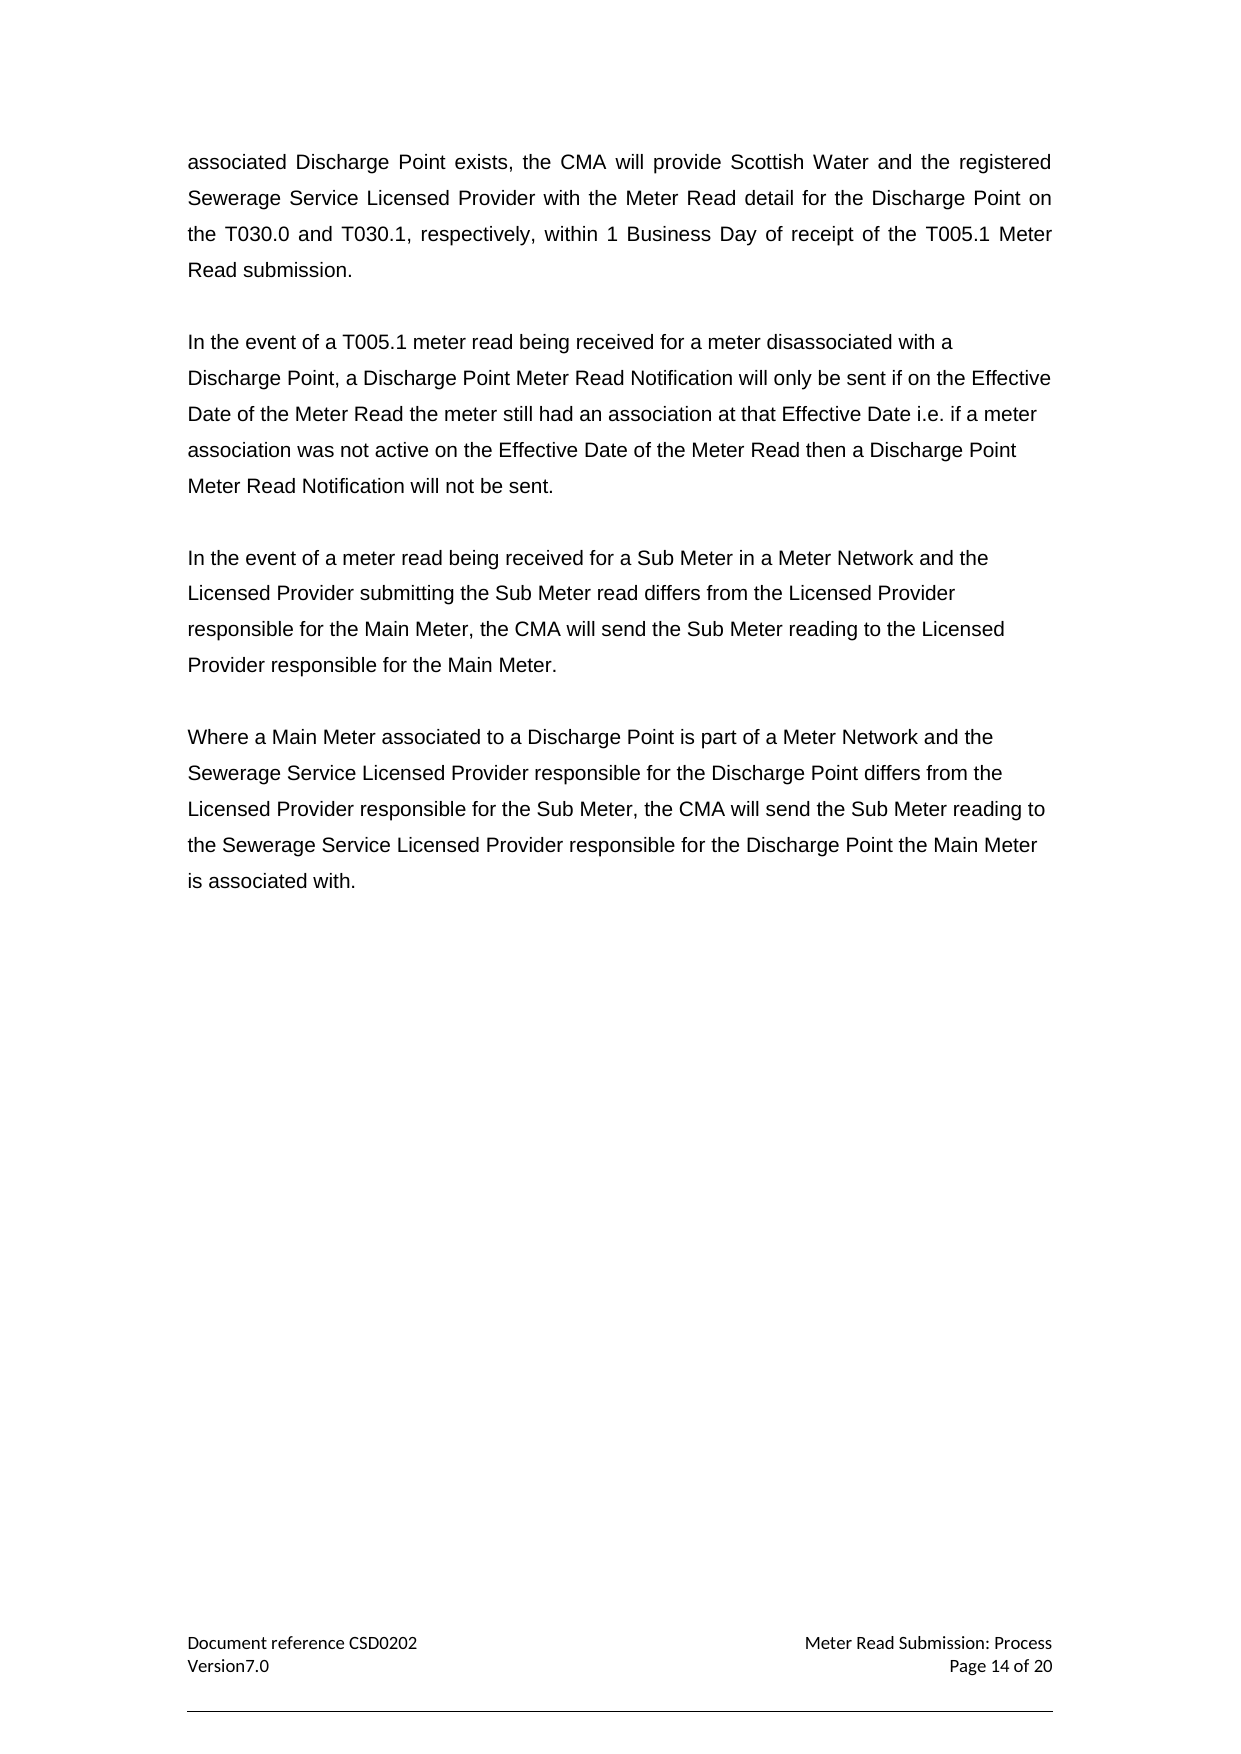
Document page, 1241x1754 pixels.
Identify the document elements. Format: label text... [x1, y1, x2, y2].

text Where a Main Meter associated to a Discharge Point is part of a Meter Network and the Sewerage Service Licensed Provider responsible for the Discharge Point differs from the Licensed Provider responsible for the Sub Meter, the CMA will send the Sub Meter reading to the Sewerage Service Licensed Provider responsible for the Discharge Point the Main Meter is associated with. [187, 725, 1053, 893]
text In the event of a T005.1 meter read being received for a meter disassociated with a Discharge Point, a Discharge Point Meter Read Notification will only be sent if on the Effective Date of the Meter Read the meter still had an association at that Effective Date i.e. if a meter association was not active on the Effective Date of the Meter Read then a Discharge Point Meter Read Notification will not be sent. [187, 330, 1053, 497]
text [187, 150, 1053, 282]
text In the event of a meter read being received for a Sub Meter in a Meter Network and the Licensed Provider submitting the Sub Meter read differs from the Licensed Provider responsible for the Main Meter, the CMA will send the Sub Meter reading to the Licensed Provider responsible for the Main Meter. [187, 545, 1053, 677]
